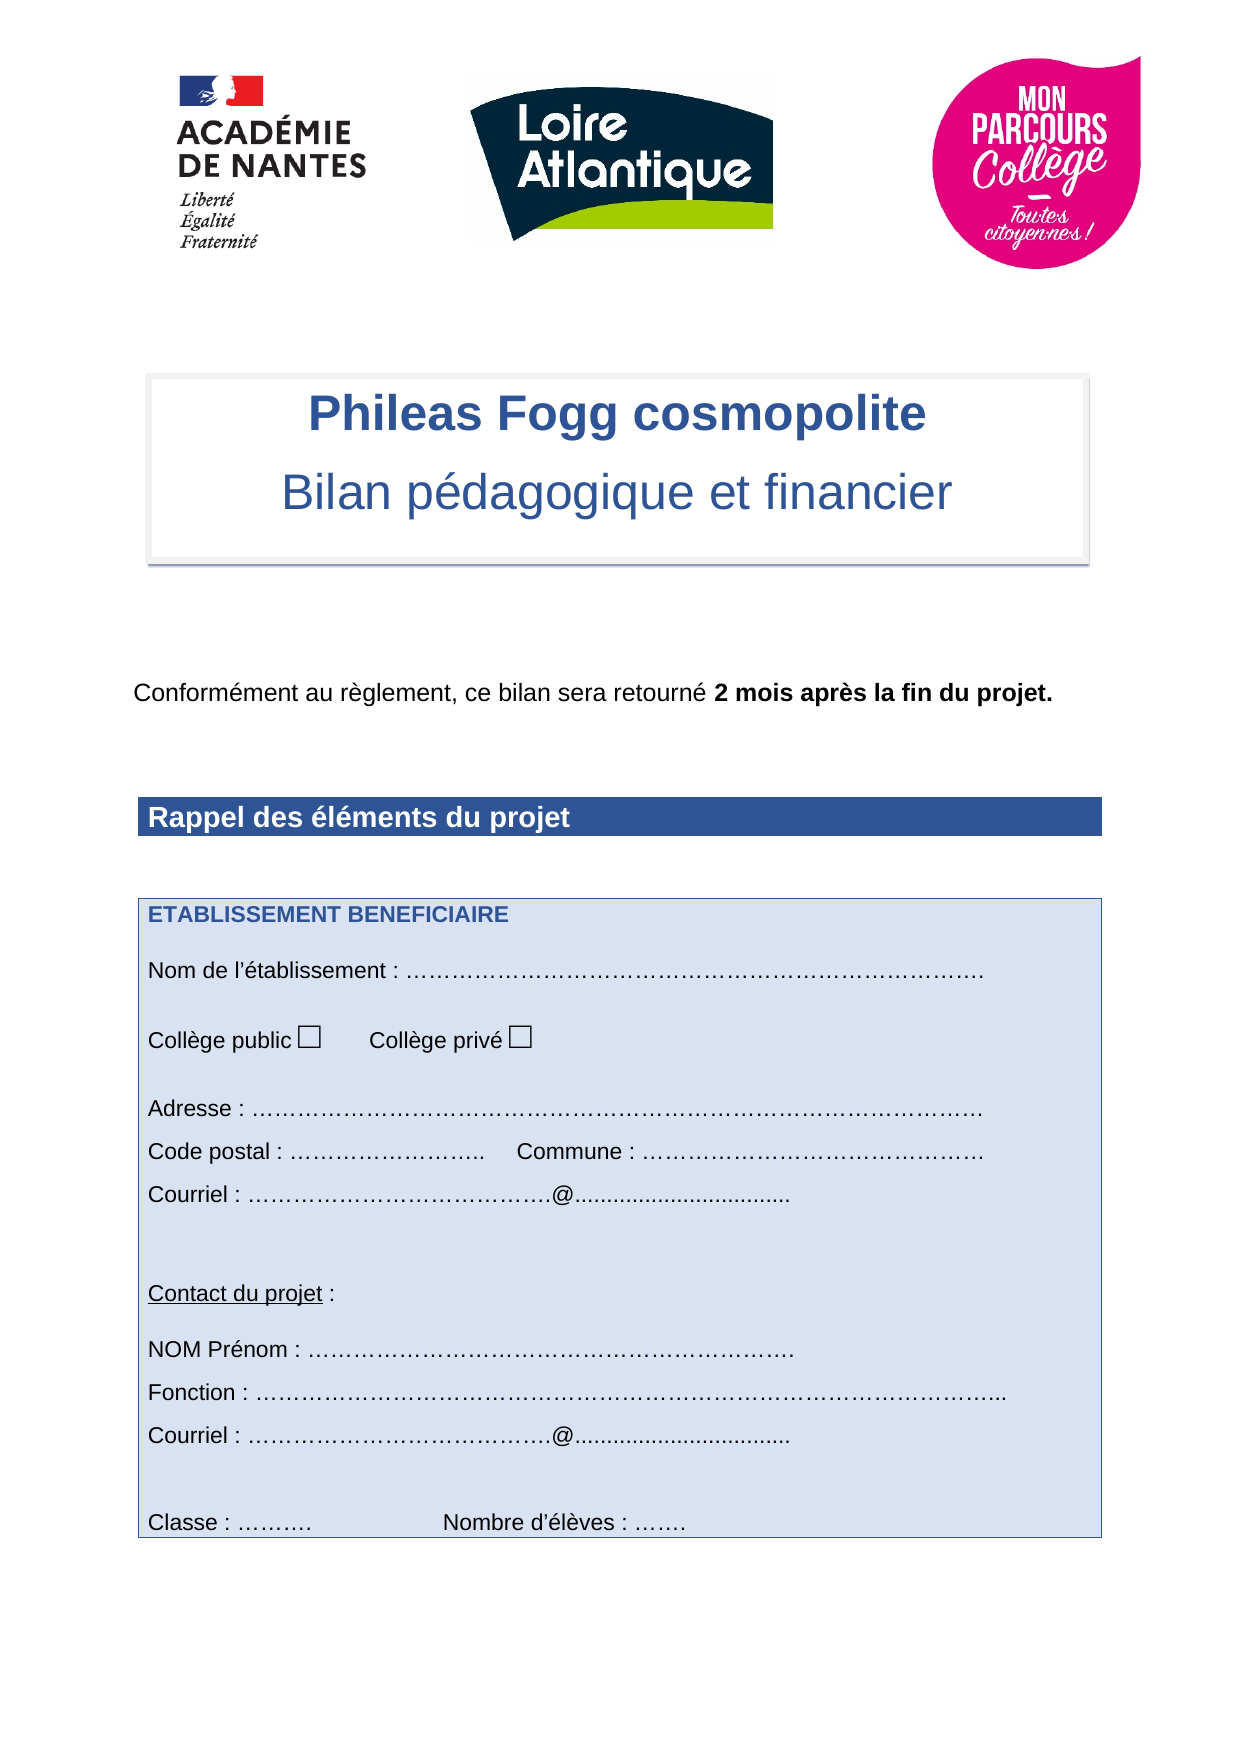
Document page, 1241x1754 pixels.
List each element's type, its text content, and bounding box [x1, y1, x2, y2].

picture [923, 36, 1162, 278]
picture [468, 72, 775, 245]
text Adresse : …………………………………………………………………………………… [139, 1092, 1101, 1121]
text Rappel des éléments du projet [139, 798, 1101, 835]
text Collège public □ Collège privé □ [139, 1011, 1101, 1057]
text Courriel : ………………………………….@.................................. [139, 1178, 1101, 1207]
text Contact du projet : [139, 1277, 1101, 1307]
text Courriel : ………………………………….@.................................. [139, 1419, 1101, 1449]
picture [149, 45, 395, 278]
text Fonction : ……………………………………………………………………………………... [139, 1376, 1101, 1406]
text ETABLISSEMENT BENEFICIAIRE [139, 899, 1101, 928]
text Code postal : …………………….. Commune : ……………………………………… [139, 1135, 1101, 1164]
text Conformément au règlement, ce bilan sera retourné 2 mois après la fin du projet. [133, 678, 1093, 706]
text Nom de l’établissement : …………………………………………………………………. [139, 954, 1101, 984]
text Classe : ………. Nombre d’élèves : ……. [139, 1505, 1101, 1537]
text NOM Prénom : ………………………………………………………. [139, 1333, 1101, 1363]
